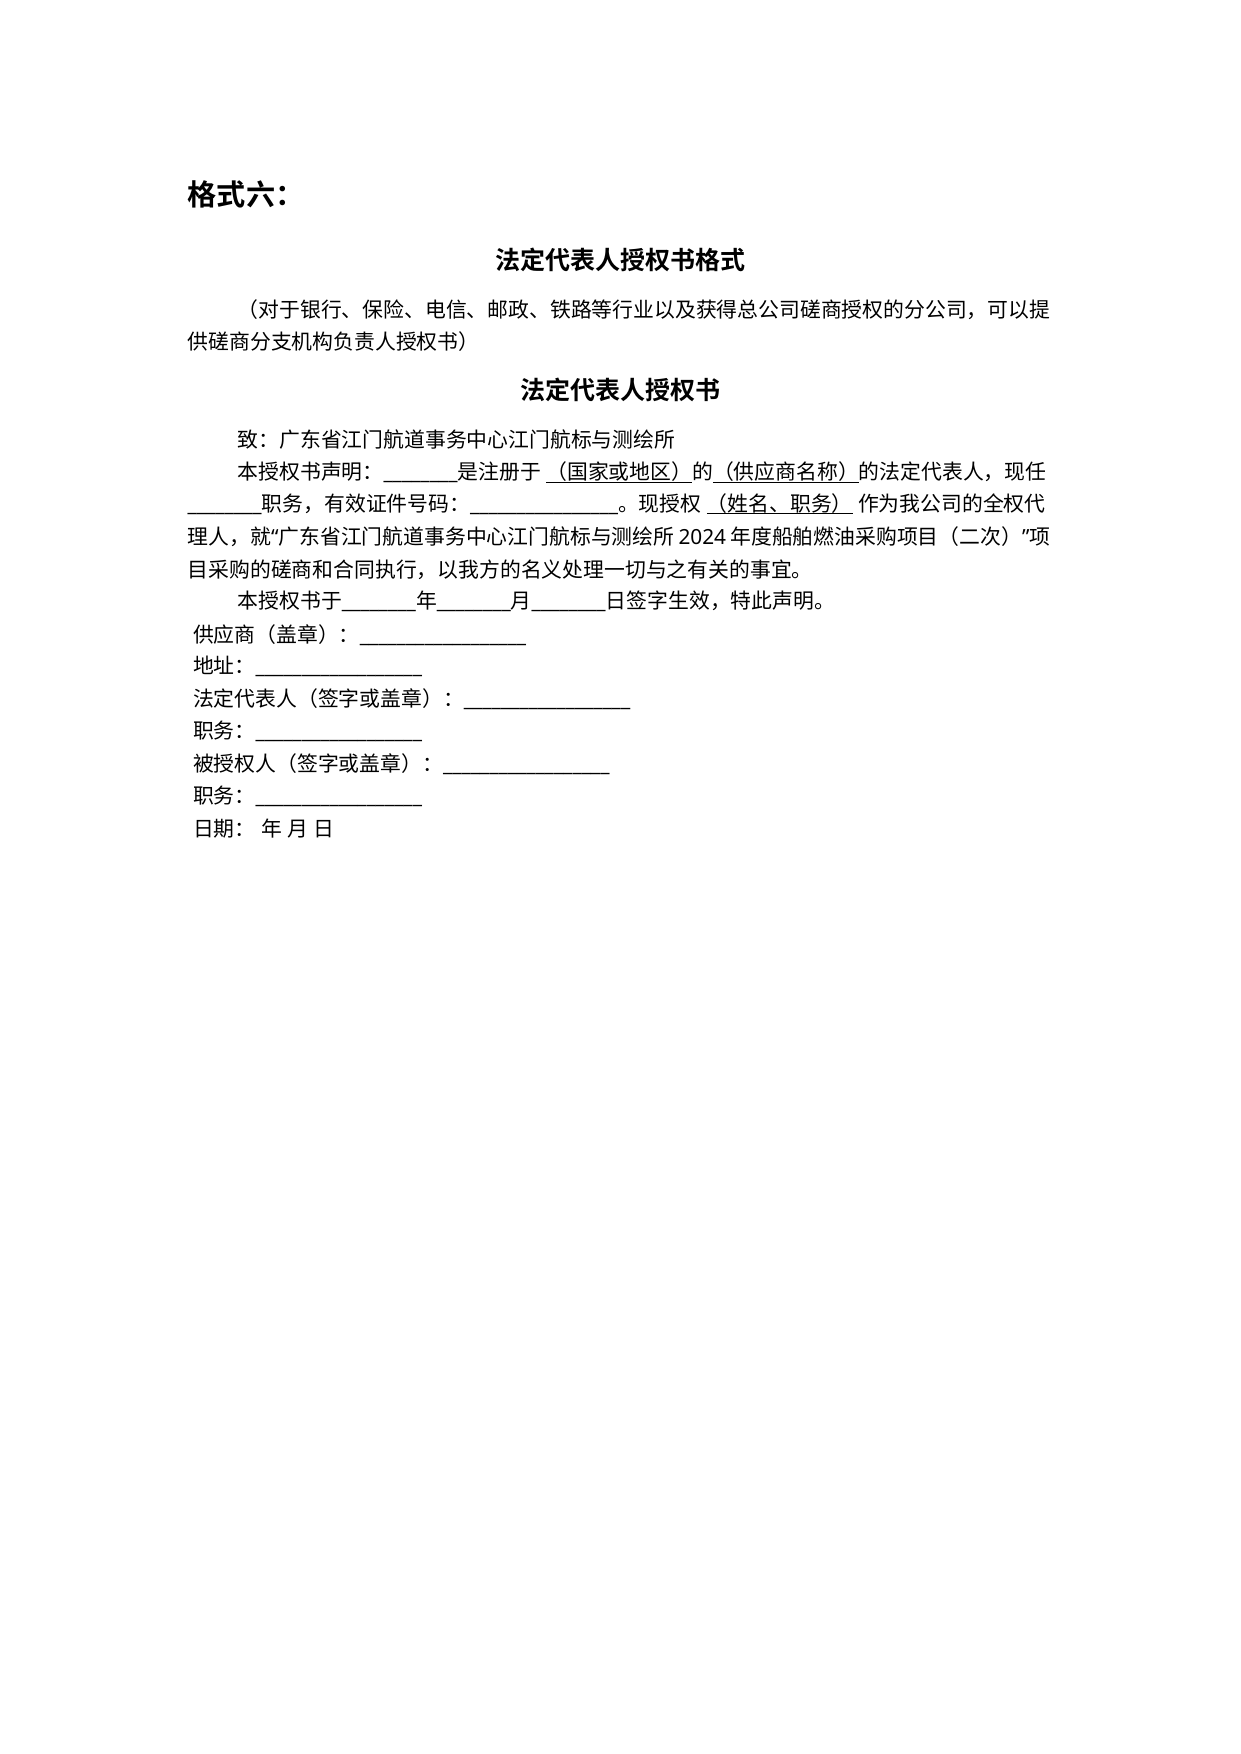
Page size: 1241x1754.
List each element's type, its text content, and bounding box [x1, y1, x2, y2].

text 被授权人（签字或盖章）：__________________ [187, 747, 1053, 779]
text 致：广东省江门航道事务中心江门航标与测绘所 [187, 422, 1053, 454]
text 本授权书声明：________是注册于 （国家或地区）的（供应商名称）的法定代表人，现任________职务，有效证件号码：________________。现授权 （姓名、职务） 作为我公司的全权代理人，就“广东省江门航道事务中心江门航标与测绘所2024年度船舶燃油采购项目（二次）”项目采购的磋商和合同执行，以我方的名义处理一切与之有关的事宜。 [187, 454, 1053, 584]
text 职务：__________________ [187, 714, 1053, 747]
text 格式六： [187, 162, 1053, 227]
text 法定代表人（签字或盖章）：__________________ [187, 682, 1053, 714]
text 供应商（盖章）：__________________ [187, 617, 1053, 649]
text 本授权书于________年________月________日签字生效，特此声明。 [187, 584, 1053, 617]
text 法定代表人授权书 [187, 357, 1053, 422]
text 地址：__________________ [187, 649, 1053, 682]
text 职务：__________________ [187, 779, 1053, 812]
text 日期： 年 月 日 [187, 812, 1053, 844]
text （对于银行、保险、电信、邮政、铁路等行业以及获得总公司磋商授权的分公司，可以提供磋商分支机构负责人授权书） [187, 292, 1053, 357]
text 法定代表人授权书格式 [187, 227, 1053, 292]
